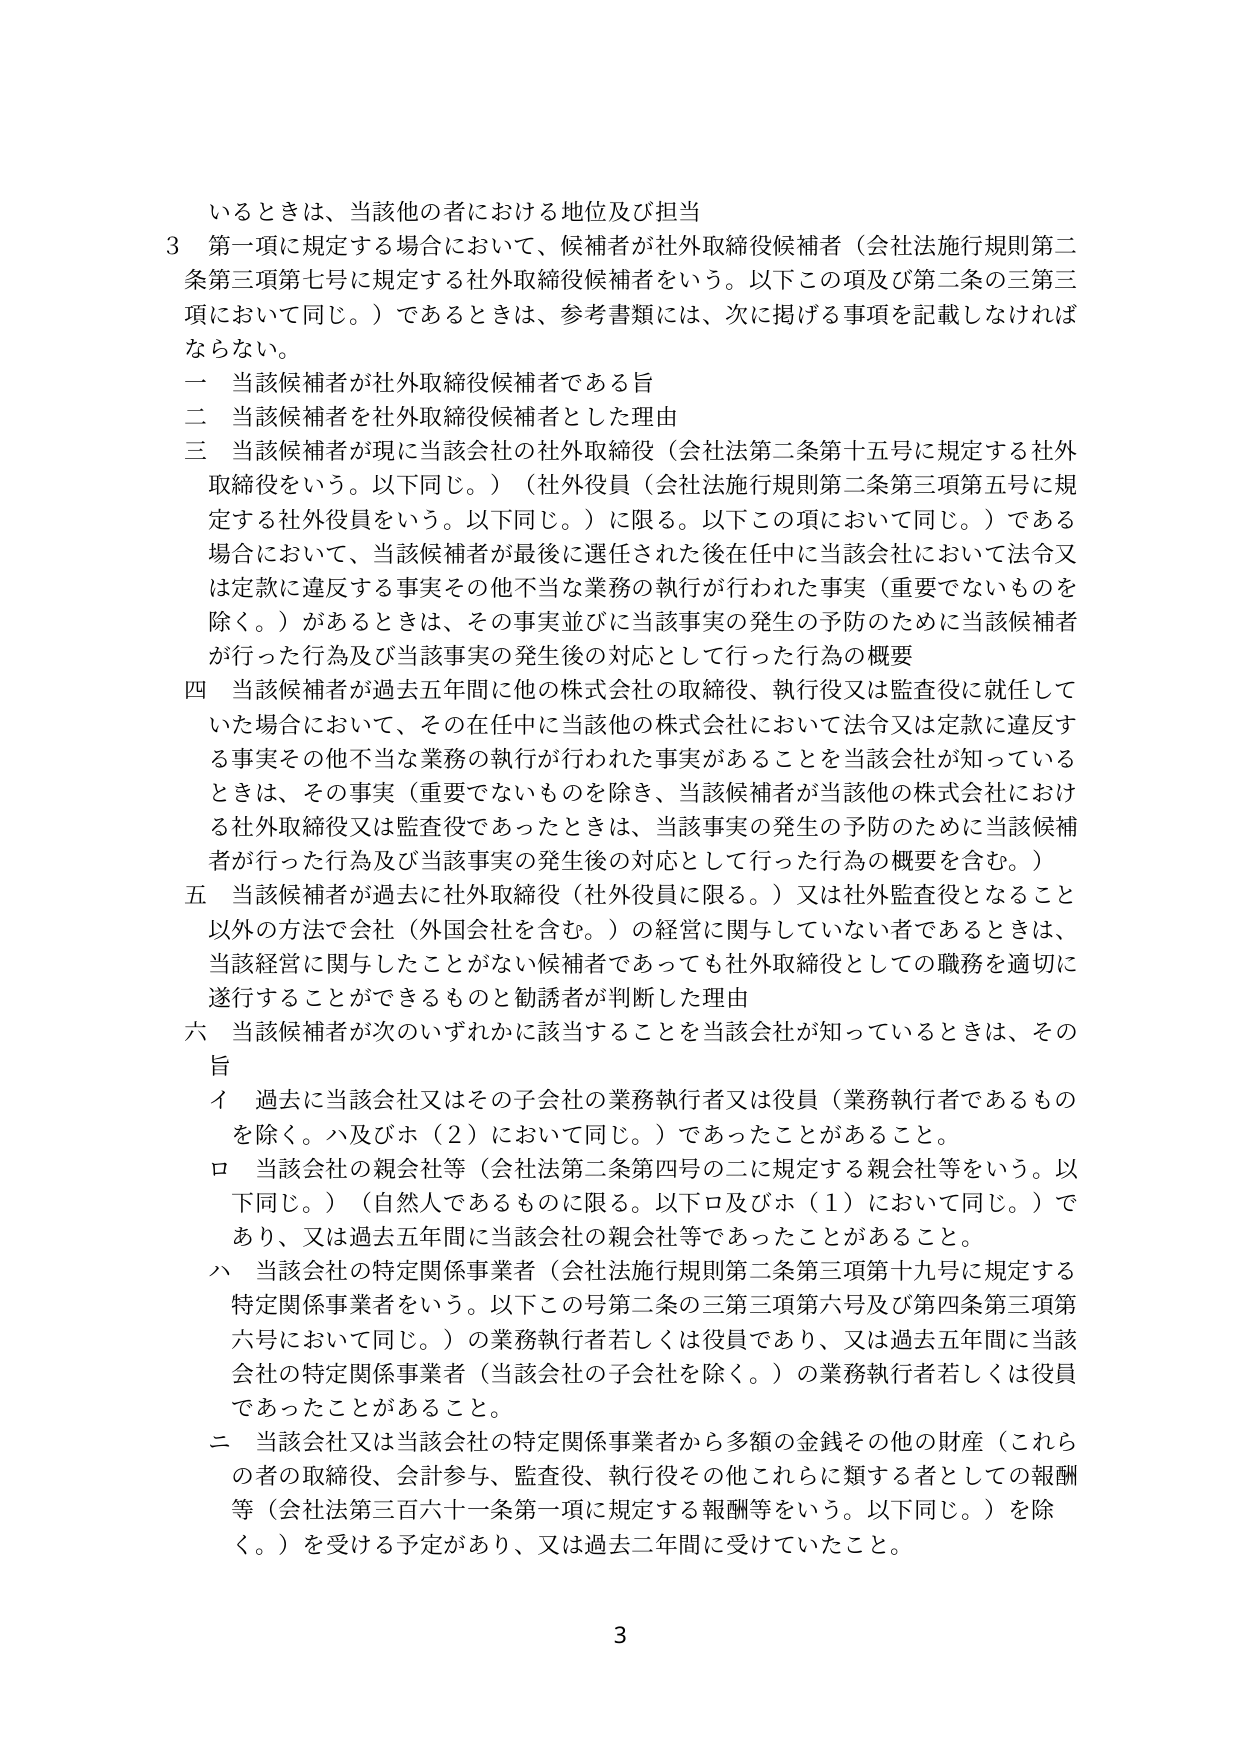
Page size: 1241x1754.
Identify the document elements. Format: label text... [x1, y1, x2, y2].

text ロ 当該会社の親会社等（会社法第二条第四号の二に規定する親会社等をいう。以下同じ。）（自然人であるものに限る。以下ロ及びホ（１）において同じ。）であり、又は過去五年間に当該会社の親会社等であったことがあること。 [207, 1150, 1079, 1253]
text 五 当該候補者が過去に社外取締役（社外役員に限る。）又は社外監査役となること以外の方法で会社（外国会社を含む。）の経営に関与していない者であるときは、当該経営に関与したことがない候補者であっても社外取締役としての職務を適切に遂行することができるものと勧誘者が判断した理由 [184, 877, 1079, 1014]
text 六 当該候補者が次のいずれかに該当することを当該会社が知っているときは、その旨 [184, 1014, 1079, 1082]
text 一 当該候補者が社外取締役候補者である旨 [184, 364, 1079, 399]
text イ 過去に当該会社又はその子会社の業務執行者又は役員（業務執行者であるものを除く。ハ及びホ（２）において同じ。）であったことがあること。 [207, 1082, 1079, 1150]
text 四 当該候補者が過去五年間に他の株式会社の取締役、執行役又は監査役に就任していた場合において、その在任中に当該他の株式会社において法令又は定款に違反する事実その他不当な業務の執行が行われた事実があることを当該会社が知っているときは、その事実（重要でないものを除き、当該候補者が当該他の株式会社における社外取締役又は監査役であったときは、当該事実の発生の予防のために当該候補者が行った行為及び当該事実の発生後の対応として行った行為の概要を含む。） [184, 672, 1079, 877]
text 三 当該候補者が現に当該会社の社外取締役（会社法第二条第十五号に規定する社外取締役をいう。以下同じ。）（社外役員（会社法施行規則第二条第三項第五号に規定する社外役員をいう。以下同じ。）に限る。以下この項において同じ。）である場合において、当該候補者が最後に選任された後在任中に当該会社において法令又は定款に違反する事実その他不当な業務の執行が行われた事実（重要でないものを除く。）があるときは、その事実並びに当該事実の発生の予防のために当該候補者が行った行為及び当該事実の発生後の対応として行った行為の概要 [184, 433, 1079, 672]
text ニ 当該会社又は当該会社の特定関係事業者から多額の金銭その他の財産（これらの者の取締役、会計参与、監査役、執行役その他これらに類する者としての報酬等（会社法第三百六十一条第一項に規定する報酬等をいう。以下同じ。）を除く。）を受ける予定があり、又は過去二年間に受けていたこと。 [207, 1424, 1079, 1560]
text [184, 194, 1079, 228]
text 二 当該候補者を社外取締役候補者とした理由 [184, 399, 1079, 433]
text ３ 第一項に規定する場合において、候補者が社外取締役候補者（会社法施行規則第二条第三項第七号に規定する社外取締役候補者をいう。以下この項及び第二条の三第三項において同じ。）であるときは、参考書類には、次に掲げる事項を記載しなければならない。 [161, 228, 1079, 364]
text ハ 当該会社の特定関係事業者（会社法施行規則第二条第三項第十九号に規定する特定関係事業者をいう。以下この号第二条の三第三項第六号及び第四条第三項第六号において同じ。）の業務執行者若しくは役員であり、又は過去五年間に当該会社の特定関係事業者（当該会社の子会社を除く。）の業務執行者若しくは役員であったことがあること。 [207, 1253, 1079, 1424]
